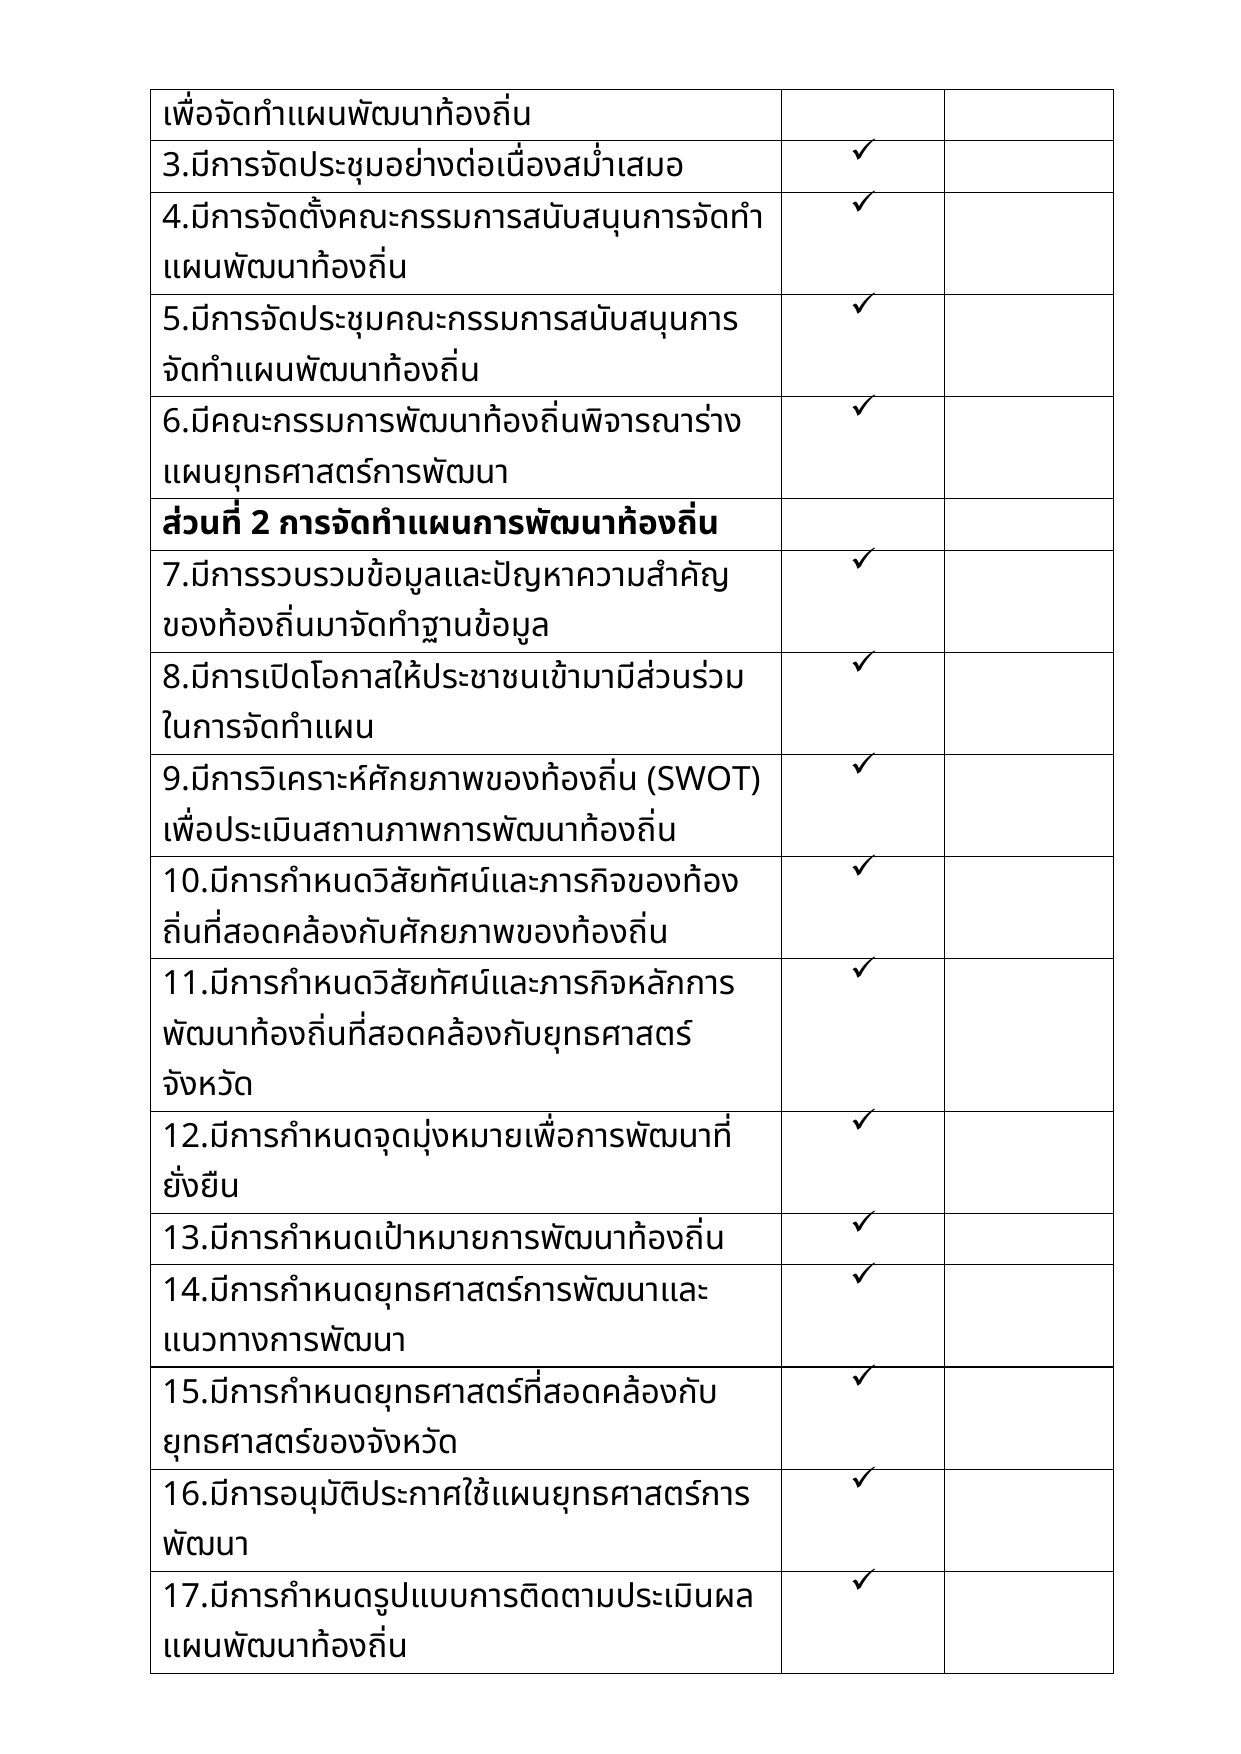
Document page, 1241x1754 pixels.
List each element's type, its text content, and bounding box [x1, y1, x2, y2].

table_cell [782, 857, 944, 958]
table_cell 3.มีการจัดประชุมอย่างต่อเนื่องสม่ำเสมอ [151, 141, 781, 192]
table_cell [945, 1112, 1113, 1213]
table_cell [945, 141, 1113, 192]
table_cell [782, 1112, 944, 1213]
table_cell 9.มีการวิเคราะห์ศักยภาพของท้องถิ่น (SWOT) เพื่อประเมินสถานภาพการพัฒนาท้องถิ่น [151, 755, 781, 856]
table_cell [945, 1265, 1113, 1366]
table_cell [782, 653, 944, 754]
table_cell [945, 1572, 1113, 1673]
table_cell 10.มีการกำหนดวิสัยทัศน์และภารกิจของท้องถิ่นที่สอดคล้องกับศักยภาพของท้องถิ่น [151, 857, 781, 958]
table_cell 8.มีการเปิดโอกาสให้ประชาชนเข้ามามีส่วนร่วมในการจัดทำแผน [151, 653, 781, 754]
table_cell [945, 1214, 1113, 1264]
table_cell 14.มีการกำหนดยุทธศาสตร์การพัฒนาและแนวทางการพัฒนา [151, 1265, 781, 1366]
table_cell [782, 295, 944, 396]
table_cell 16.มีการอนุมัติประกาศใช้แผนยุทธศาสตร์การพัฒนา [151, 1470, 781, 1571]
table_cell 13.มีการกำหนดเป้าหมายการพัฒนาท้องถิ่น [151, 1214, 781, 1264]
table_cell [945, 499, 1113, 550]
table_cell 15.มีการกำหนดยุทธศาสตร์ที่สอดคล้องกับยุทธศาสตร์ของจังหวัด [151, 1368, 781, 1468]
table_cell [782, 1470, 944, 1571]
table_cell [945, 193, 1113, 294]
table_cell 11.มีการกำหนดวิสัยทัศน์และภารกิจหลักการพัฒนาท้องถิ่นที่สอดคล้องกับยุทธศาสตร์จังหวัด [151, 959, 781, 1111]
table_cell 12.มีการกำหนดจุดมุ่งหมายเพื่อการพัฒนาที่ยั่งยืน [151, 1112, 781, 1213]
table_cell 5.มีการจัดประชุมคณะกรรมการสนับสนุนการจัดทำแผนพัฒนาท้องถิ่น [151, 295, 781, 396]
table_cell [151, 90, 781, 140]
table_cell [782, 755, 944, 856]
table_cell ส่วนที่ 2 การจัดทำแผนการพัฒนาท้องถิ่น [151, 499, 781, 550]
table_cell [945, 295, 1113, 396]
table_cell [782, 499, 944, 550]
table_cell [782, 551, 944, 652]
table_cell [782, 141, 944, 192]
table_cell [782, 1572, 944, 1673]
table_cell 6.มีคณะกรรมการพัฒนาท้องถิ่นพิจารณาร่างแผนยุทธศาสตร์การพัฒนา [151, 397, 781, 498]
table_cell [945, 90, 1113, 140]
table_cell [782, 1214, 944, 1264]
table_cell [782, 397, 944, 498]
table_cell [945, 397, 1113, 498]
table_cell [945, 857, 1113, 958]
table_cell 4.มีการจัดตั้งคณะกรรมการสนับสนุนการจัดทำแผนพัฒนาท้องถิ่น [151, 193, 781, 294]
table_cell [945, 959, 1113, 1111]
table_cell [945, 551, 1113, 652]
table_cell [945, 653, 1113, 754]
table_cell 17.มีการกำหนดรูปแบบการติดตามประเมินผลแผนพัฒนาท้องถิ่น [151, 1572, 781, 1673]
table_cell [782, 1368, 944, 1468]
table_cell [945, 755, 1113, 856]
table_cell [782, 193, 944, 294]
table_cell [782, 1265, 944, 1366]
table_cell [782, 959, 944, 1111]
table_cell [945, 1470, 1113, 1571]
table_cell 7.มีการรวบรวมข้อมูลและปัญหาความสำคัญของท้องถิ่นมาจัดทำฐานข้อมูล [151, 551, 781, 652]
table_cell [945, 1368, 1113, 1468]
table_cell [782, 90, 944, 140]
